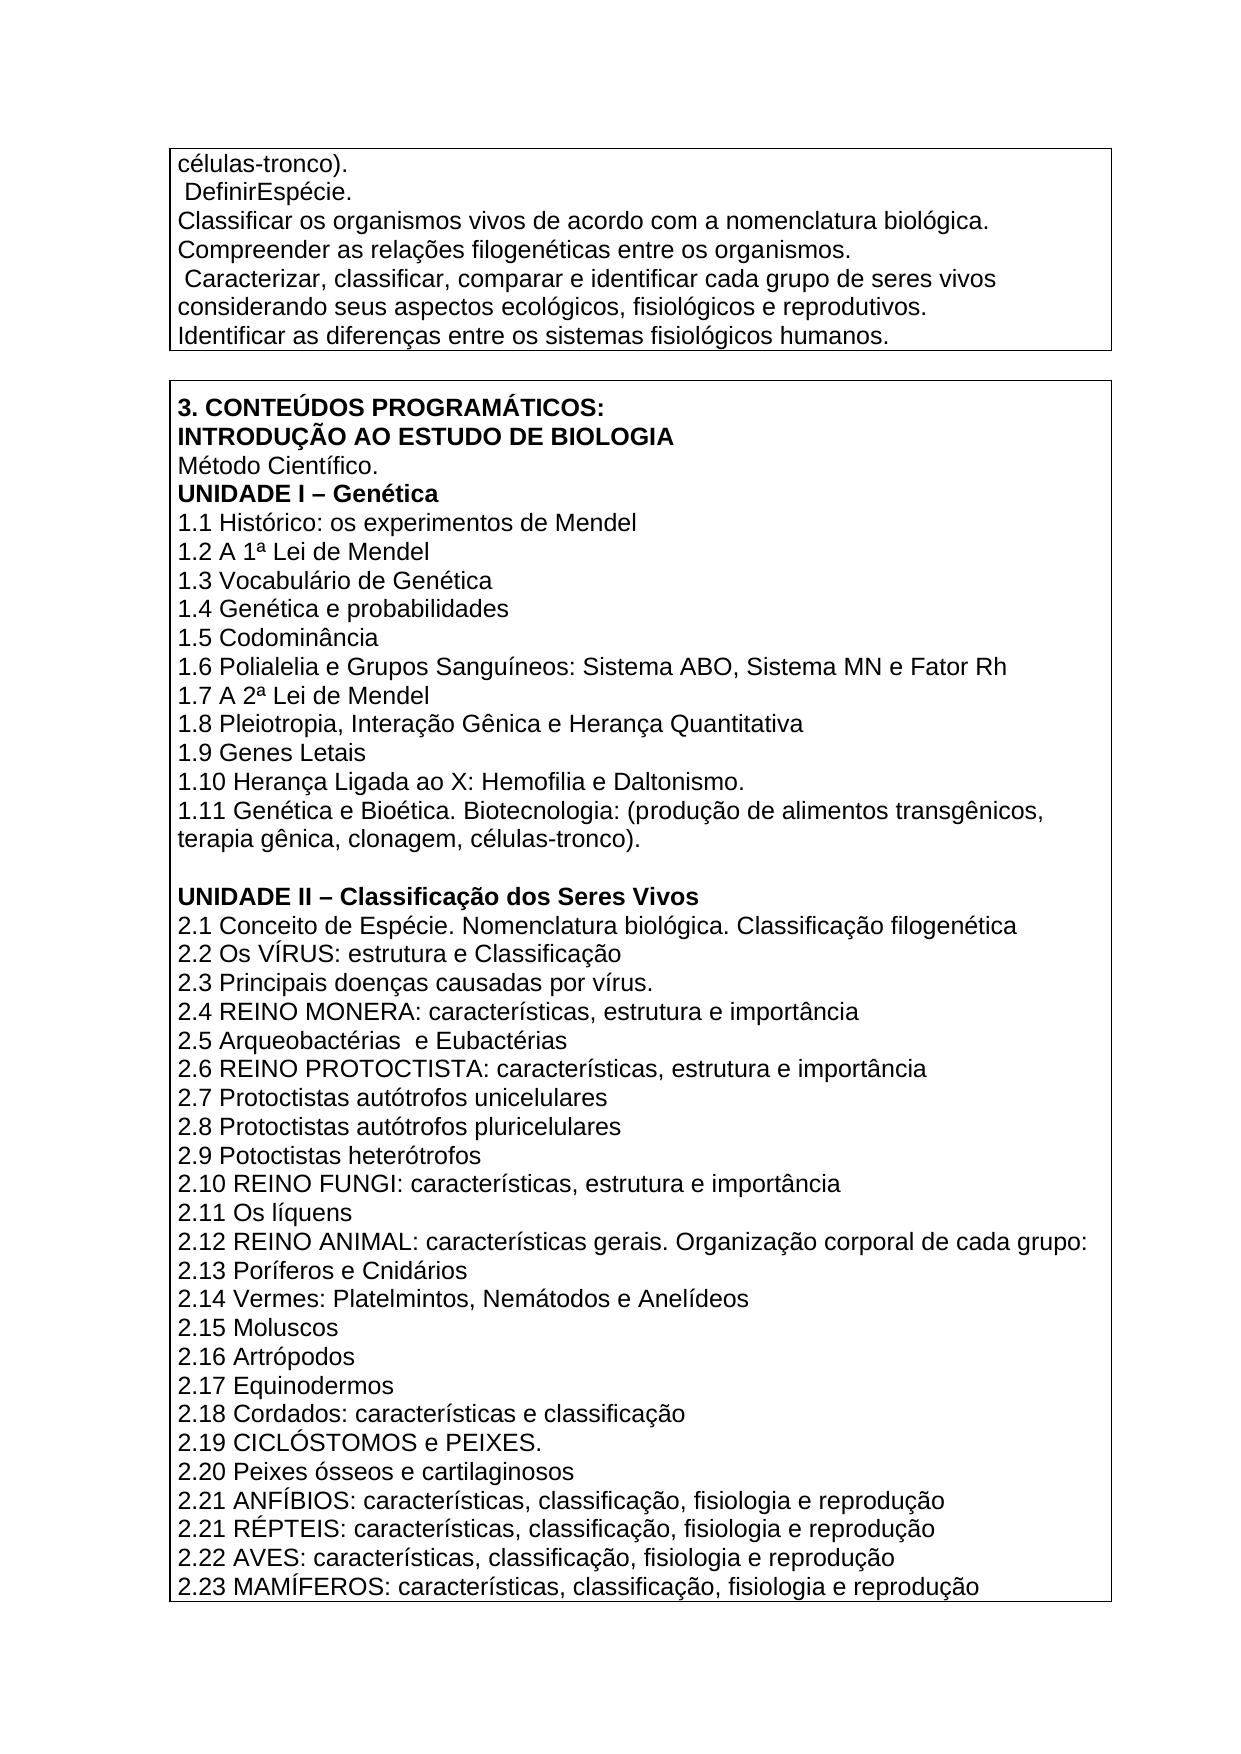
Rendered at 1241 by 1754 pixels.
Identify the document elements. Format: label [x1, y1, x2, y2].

table_header [171, 381, 1111, 1601]
table_header [171, 149, 1111, 350]
